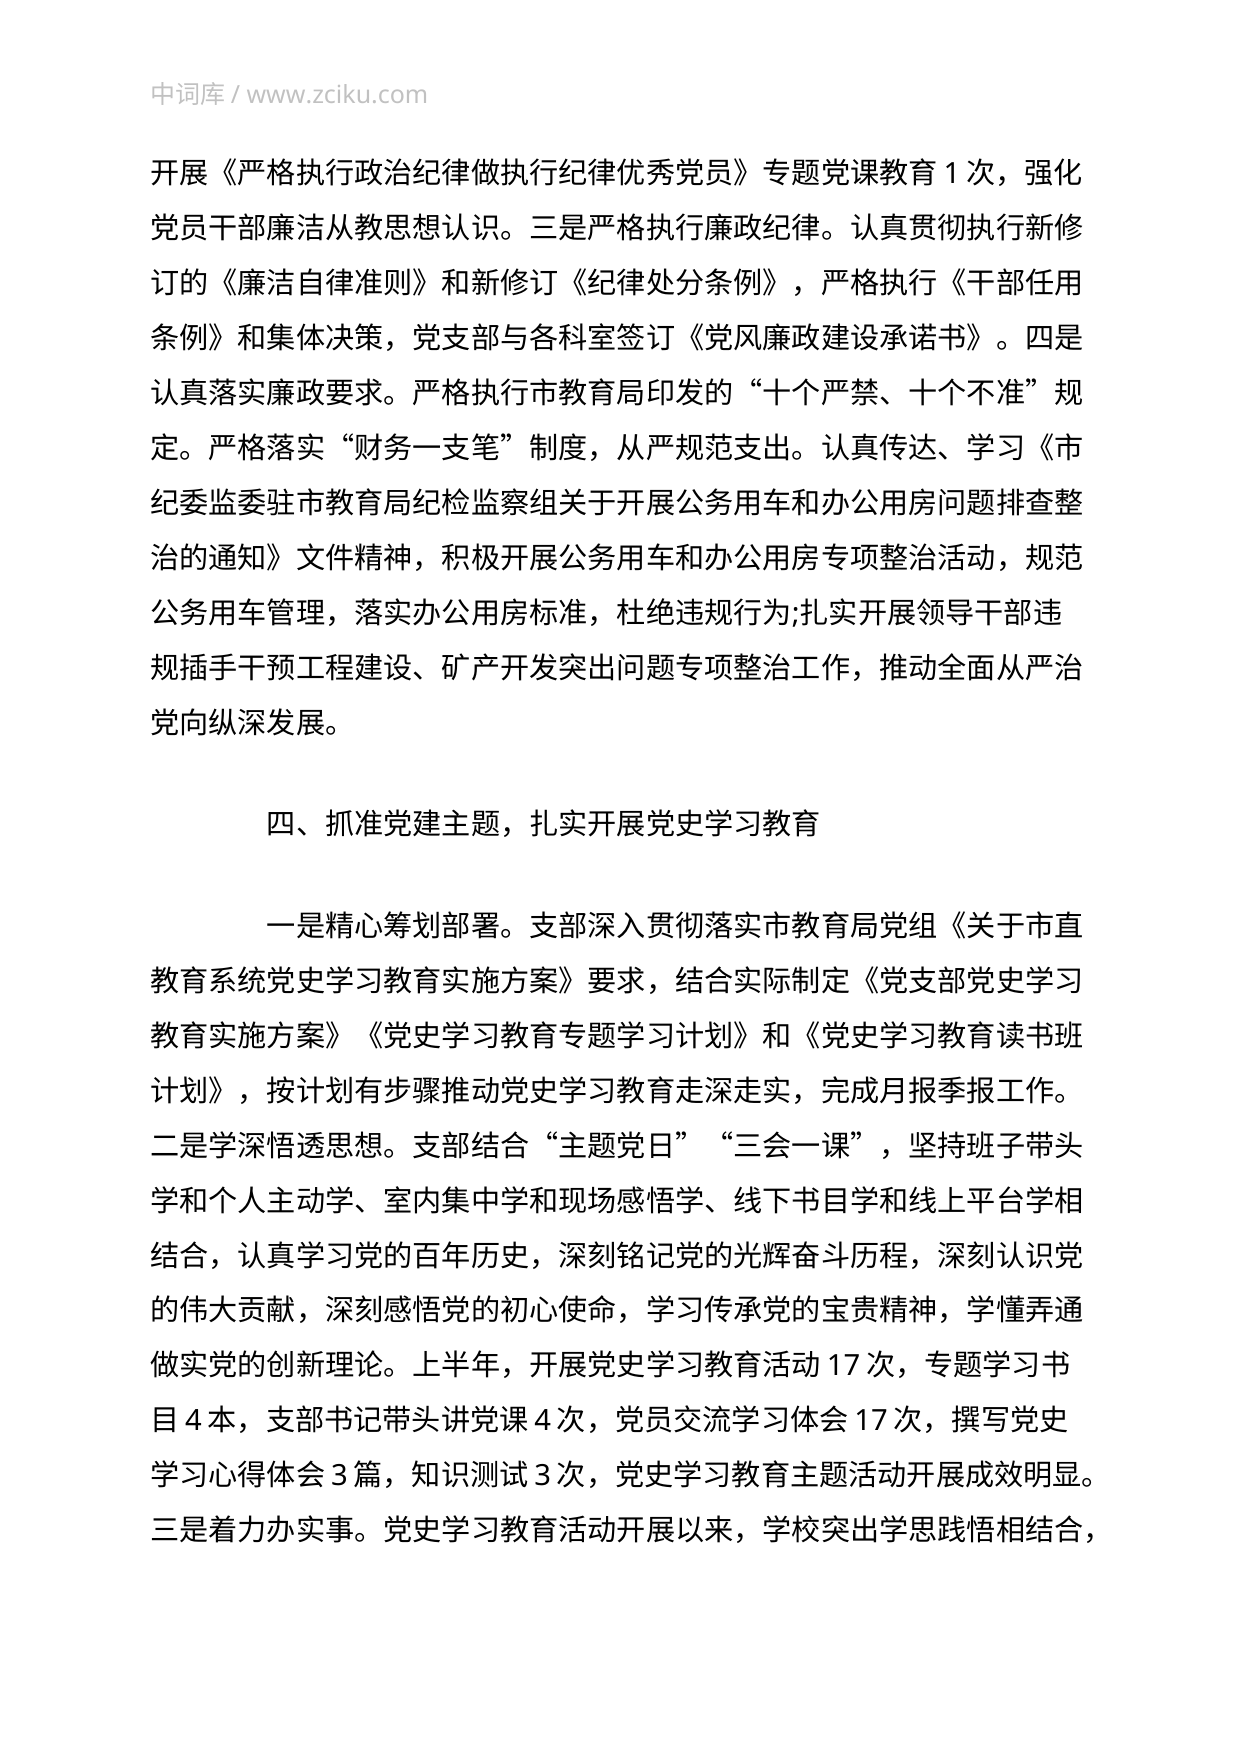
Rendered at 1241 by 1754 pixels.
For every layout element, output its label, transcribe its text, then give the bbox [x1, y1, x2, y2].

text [150, 150, 1090, 741]
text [150, 903, 1090, 1549]
text 四、抓准党建主题，扎实开展党史学习教育 [150, 801, 1090, 843]
